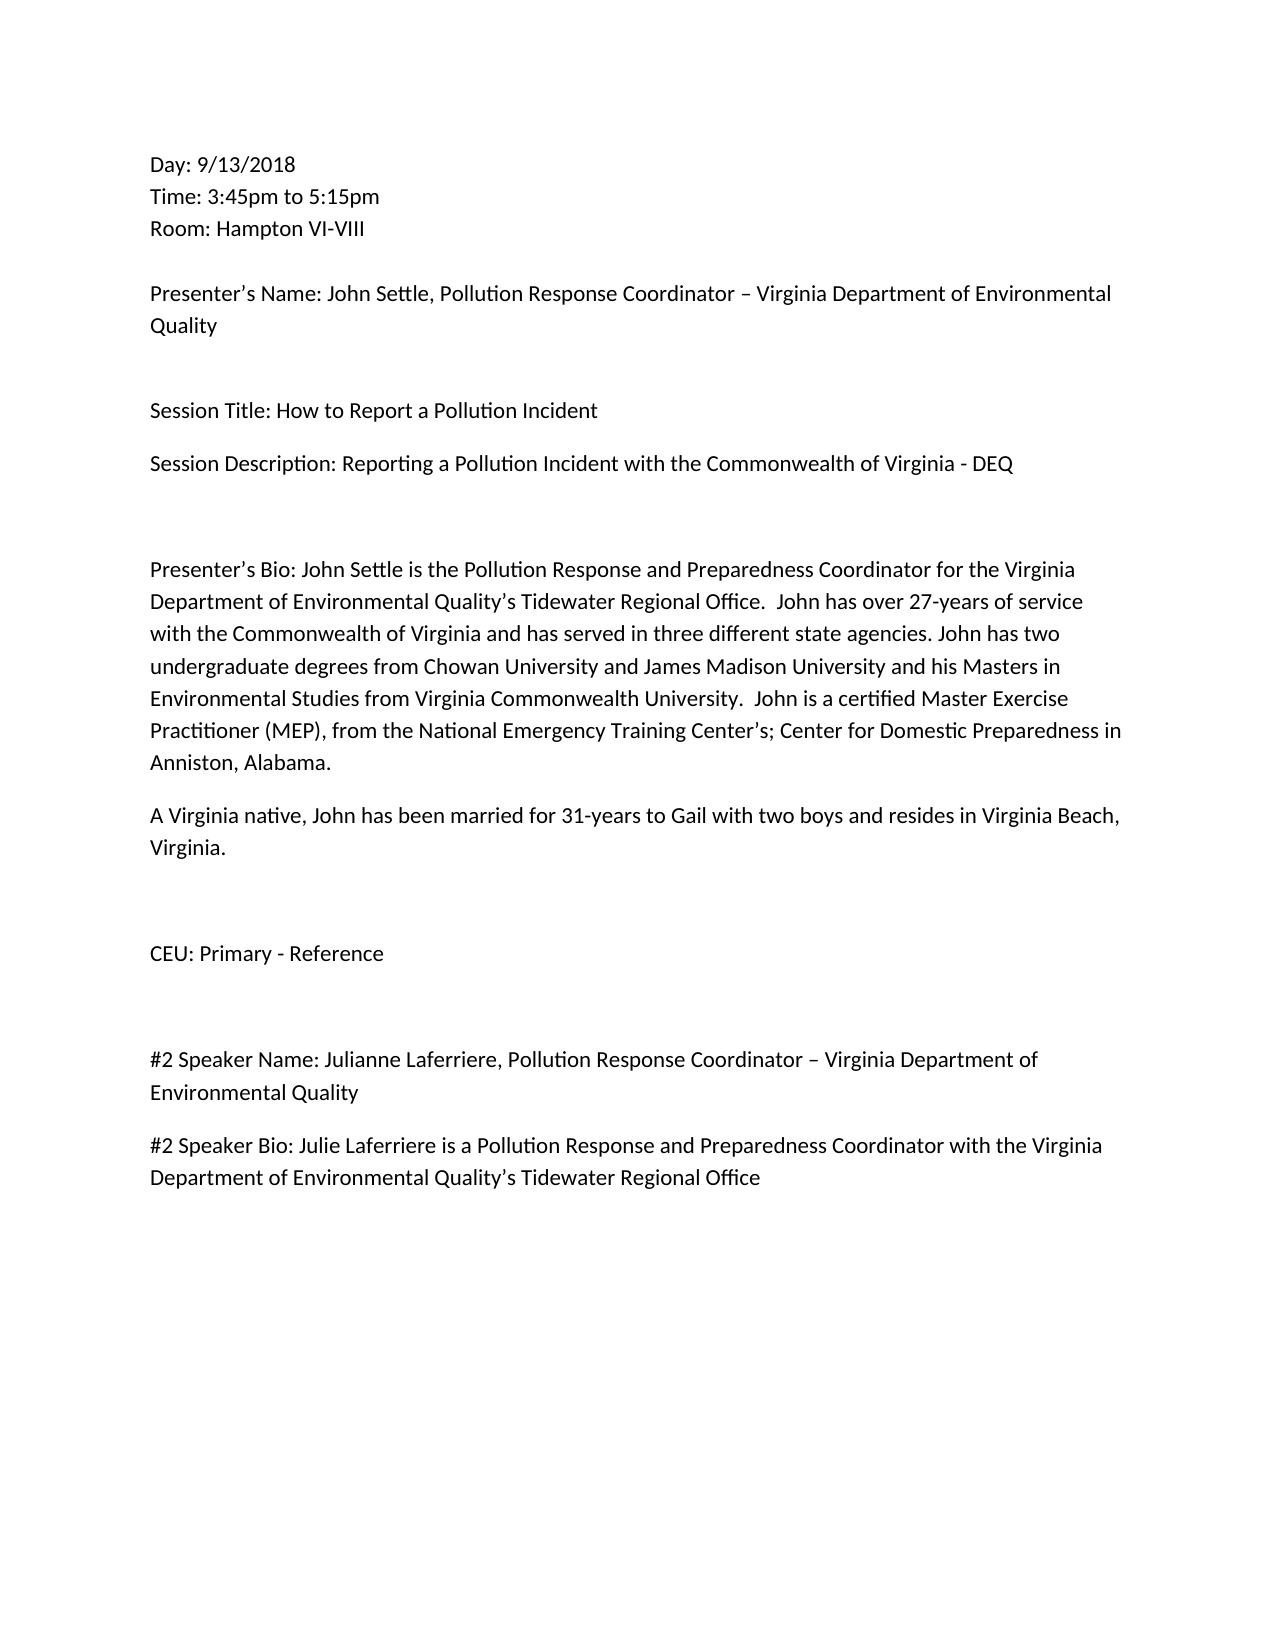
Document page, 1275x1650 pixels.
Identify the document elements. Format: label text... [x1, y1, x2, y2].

text Time: 3:45pm to 5:15pm [150, 182, 1125, 210]
text A Virginia native, John has been married for 31-years to Gail with two boys and resides in Virginia Beach, Virginia. [150, 801, 1125, 862]
text Day: 9/13/2018 [150, 150, 1125, 178]
text Presenter’s Bio: John Settle is the Pollution Response and Preparedness Coordinator for the Virginia Department of Environmental Quality’s Tidewater Regional Office. John has over 27-years of service with the Commonwealth of Virginia and has served in three different state agencies. John has two undergraduate degrees from Chowan University and James Madison University and his Masters in Environmental Studies from Virginia Commonwealth University. John is a certified Master Exercise Practitioner (MEP), from the National Emergency Training Center’s; Center for Domestic Preparedness in Anniston, Alabama. [150, 555, 1125, 776]
text CEU: Primary - Reference [150, 939, 1125, 968]
text Session Title: How to Report a Pollution Incident [150, 396, 1125, 424]
text Session Description: Reporting a Pollution Incident with the Commonwealth of Virginia - DEQ [150, 449, 1125, 477]
text #2 Speaker Bio: Julie Laferriere is a Pollution Response and Preparedness Coordinator with the Virginia Department of Environmental Quality’s Tidewater Regional Office [150, 1131, 1125, 1191]
text Room: Hampton VI-VIII [150, 214, 1125, 242]
text #2 Speaker Name: Julianne Laferriere, Pollution Response Coordinator – Virginia Department of Environmental Quality [150, 1046, 1125, 1106]
text Presenter’s Name: John Settle, Pollution Response Coordinator – Virginia Department of Environmental Quality [150, 279, 1125, 339]
